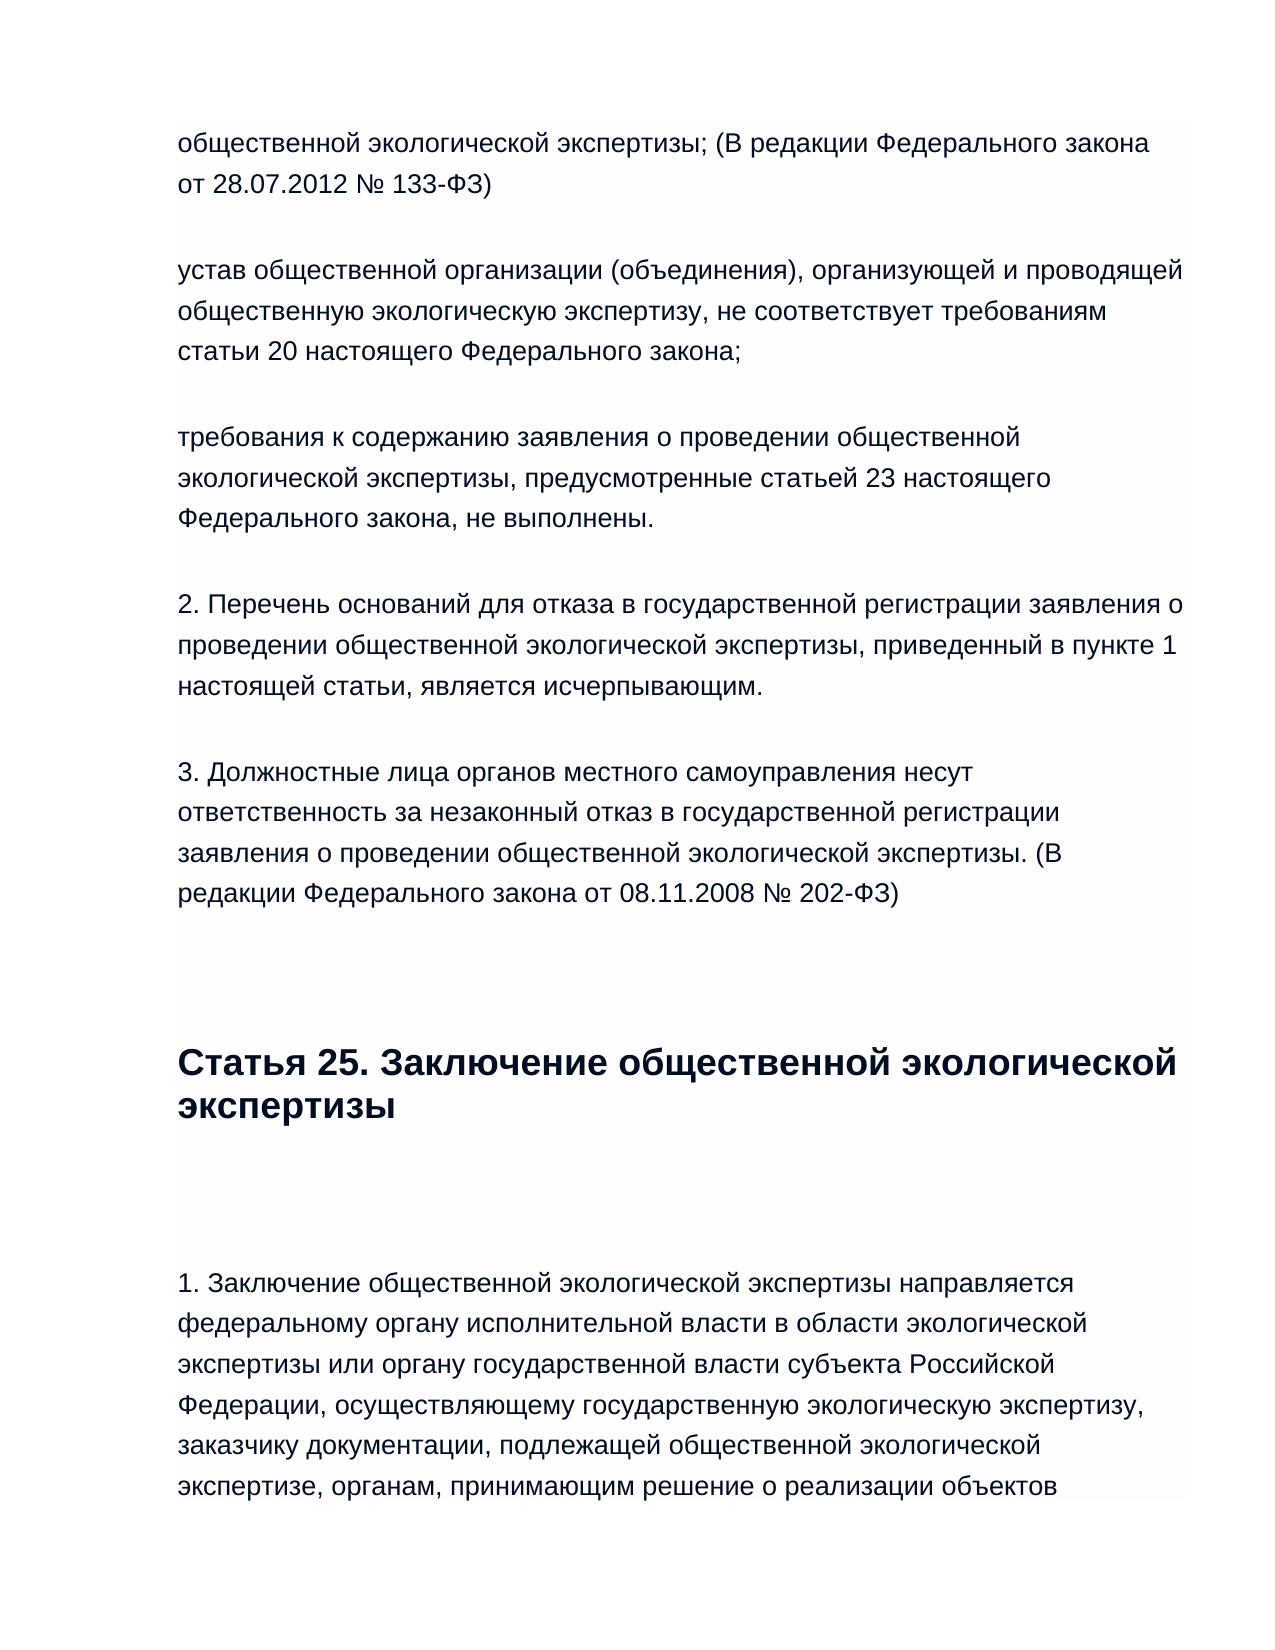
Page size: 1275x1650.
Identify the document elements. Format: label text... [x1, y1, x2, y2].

text Статья 25. Заключение общественной экологической экспертизы [177, 1040, 1186, 1126]
text 3. Должностные лица органов местного самоуправления несут ответственность за незаконный отказ в государственной регистрации заявления о проведении общественной экологической экспертизы. (В редакции Федерального закона от 08.11.2008 № 202-ФЗ) [177, 746, 1186, 909]
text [177, 118, 1186, 199]
text требования к содержанию заявления о проведении общественной экологической экспертизы, предусмотренные статьей 23 настоящего Федерального закона, не выполнены. [177, 412, 1186, 534]
text 2. Перечень оснований для отказа в государственной регистрации заявления о проведении общественной экологической экспертизы, приведенный в пункте 1 настоящей статьи, является исчерпывающим. [177, 579, 1186, 701]
text устав общественной организации (объединения), организующей и проводящей общественную экологическую экспертизу, не соответствует требованиям статьи 20 настоящего Федерального закона; [177, 245, 1186, 367]
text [177, 1257, 1186, 1501]
